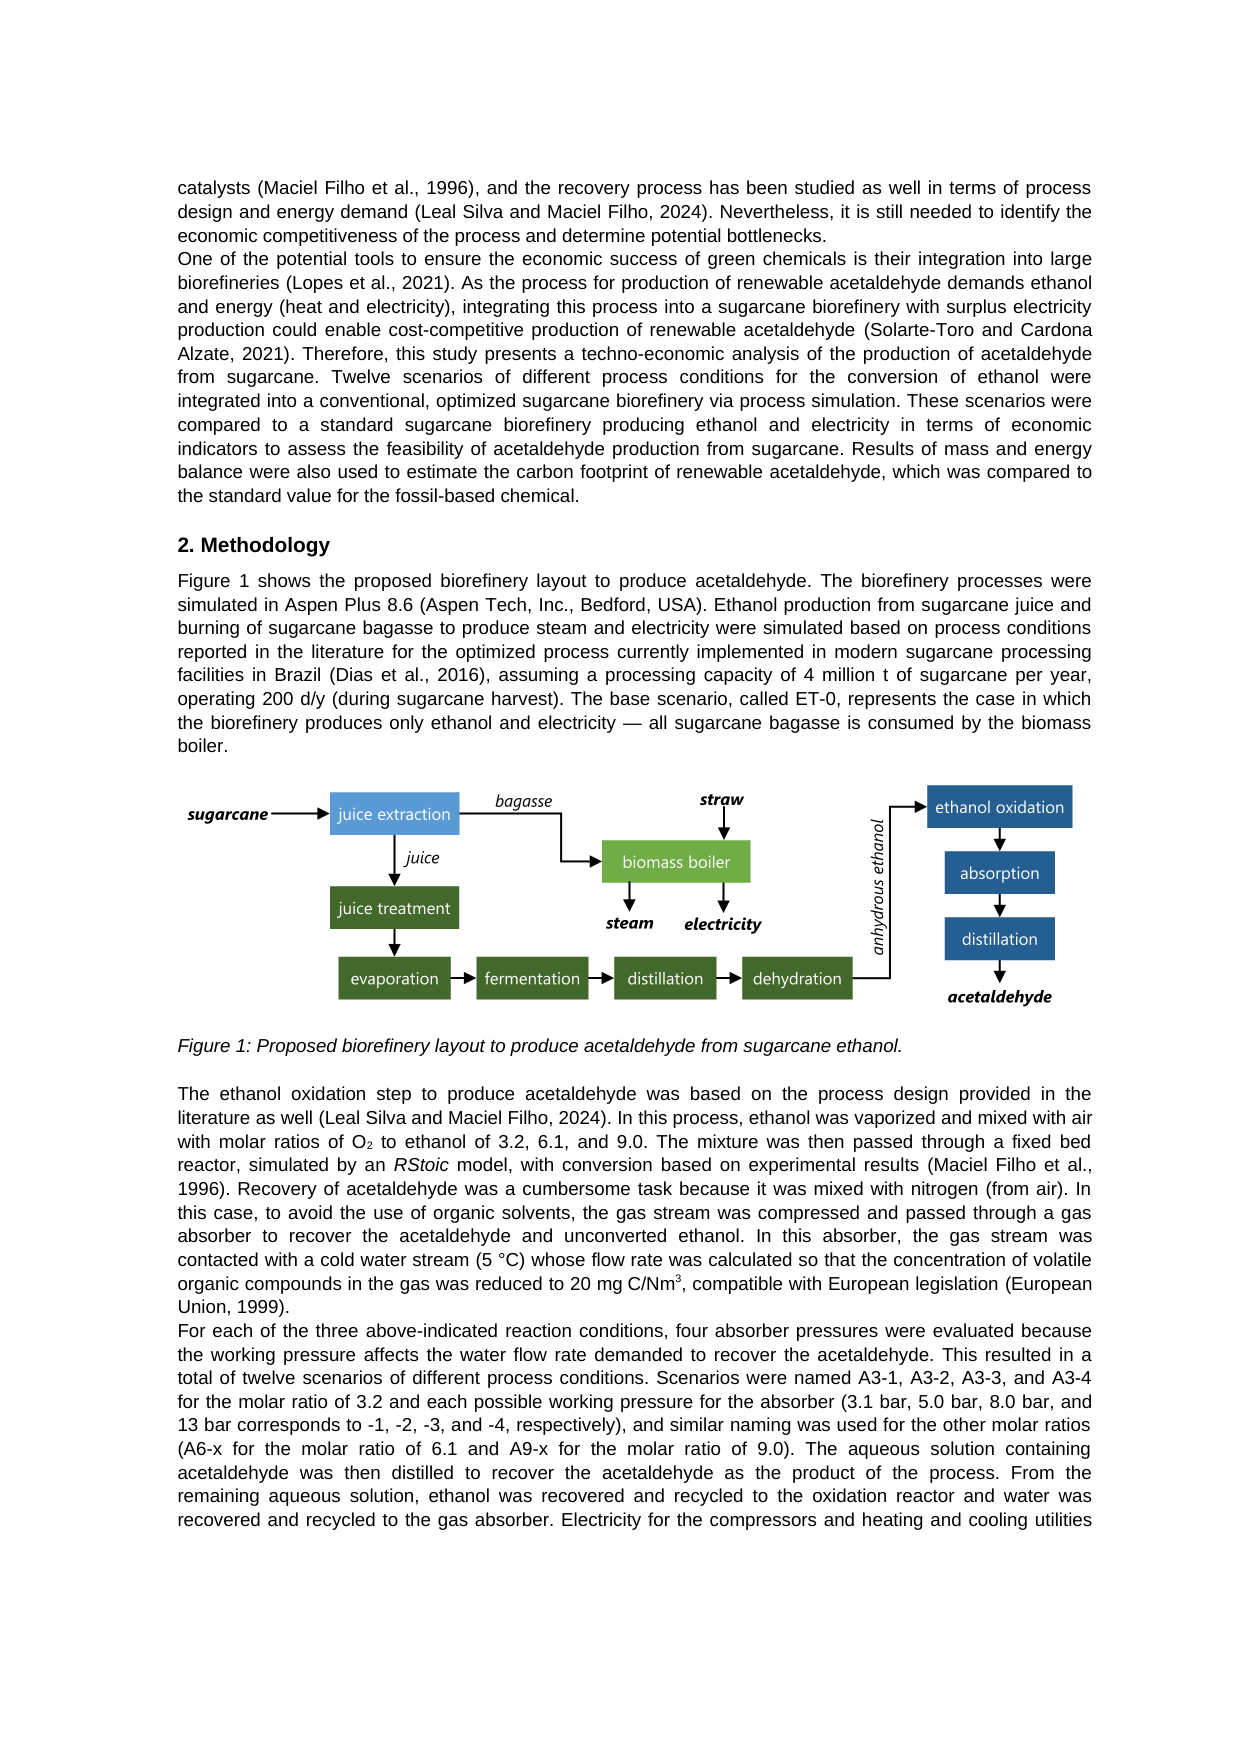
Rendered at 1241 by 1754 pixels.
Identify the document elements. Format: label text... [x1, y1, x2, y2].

text One of the potential tools to ensure the economic success of green chemicals is their integration into large biorefineries (Lopes et al., 2021). As the process for production of renewable acetaldehyde demands ethanol and energy (heat and electricity), integrating this process into a sugarcane biorefinery with surplus electricity production could enable cost-competitive production of renewable acetaldehyde (Solarte-Toro and Cardona Alzate, 2021). Therefore, this study presents a techno-economic analysis of the production of acetaldehyde from sugarcane. Twelve scenarios of different process conditions for the conversion of ethanol were integrated into a conventional, optimized sugarcane biorefinery via process simulation. These scenarios were compared to a standard sugarcane biorefinery producing ethanol and electricity in terms of economic indicators to assess the feasibility of acetaldehyde production from sugarcane. Results of mass and energy balance were also used to estimate the carbon footprint of renewable acetaldehyde, which was compared to the standard value for the fossil-based chemical. [177, 248, 1092, 506]
subtitle Methodology [177, 533, 1092, 557]
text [177, 1320, 1092, 1530]
text Figure 1: Proposed biorefinery layout to produce acetaldehyde from sugarcane ethanol. [177, 1034, 1092, 1056]
text Figure 1 shows the proposed biorefinery layout to produce acetaldehyde. The biorefinery processes were simulated in Aspen Plus 8.6 (Aspen Tech, Inc., Bedford, USA). Ethanol production from sugarcane juice and burning of sugarcane bagasse to produce steam and electricity were simulated based on process conditions reported in the literature for the optimized process currently implemented in modern sugarcane processing facilities in Brazil (Dias et al., 2016), assuming a processing capacity of 4 million t of sugarcane per year, operating 200 d/y (during sugarcane harvest). The base scenario, called ET-0, represents the case in which the biorefinery produces only ethanol and electricity — all sugarcane bagasse is consumed by the biomass boiler. [177, 570, 1092, 757]
text The ethanol oxidation step to produce acetaldehyde was based on the process design provided in the literature as well (Leal Silva and Maciel Filho, 2024). In this process, ethanol was vaporized and mixed with air with molar ratios of O2 to ethanol of 3.2, 6.1, and 9.0. The mixture was then passed through a fixed bed reactor, simulated by an RStoic model, with conversion based on experimental results (Maciel Filho et al., 1996). Recovery of acetaldehyde was a cumbersome task because it was mixed with nitrogen (from air). In this case, to avoid the use of organic solvents, the gas stream was compressed and passed through a gas absorber to recover the acetaldehyde and unconverted ethanol. In this absorber, the gas stream was contacted with a cold water stream (5 °C) whose flow rate was calculated so that the concentration of volatile organic compounds in the gas was reduced to 20 mg C/Nm3, compatible with European legislation (European Union, 1999). [177, 1083, 1092, 1318]
picture [177, 782, 1078, 1008]
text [177, 177, 1092, 246]
